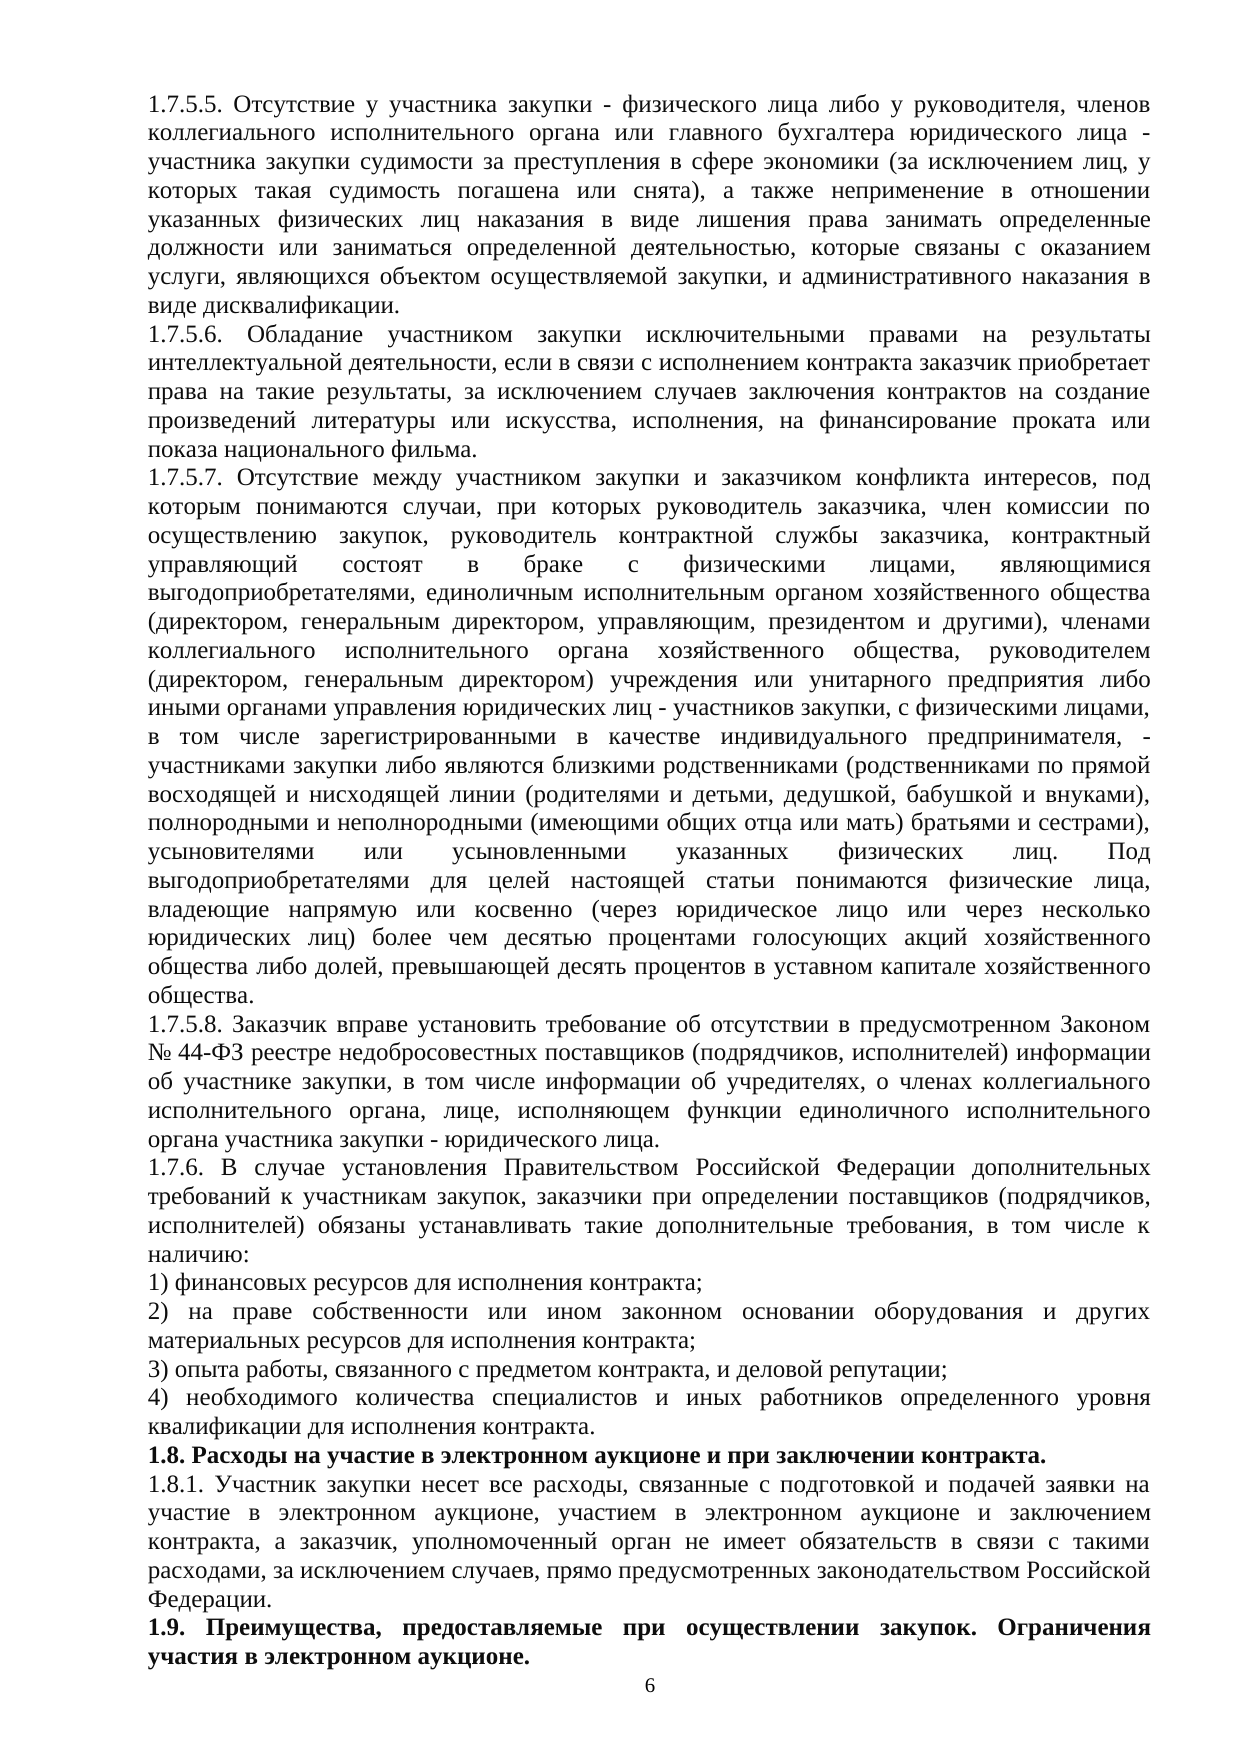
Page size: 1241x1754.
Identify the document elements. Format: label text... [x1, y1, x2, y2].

text 1.7.5.6. Обладание участником закупки исключительными правами на результаты интеллектуальной деятельности, если в связи с исполнением контракта заказчик приобретает права на такие результаты, за исключением случаев заключения контрактов на создание произведений литературы или искусства, исполнения, на финансирование проката или показа национального фильма. [148, 319, 1152, 462]
text 1.7.5.5. Отсутствие у участника закупки - физического лица либо у руководителя, членов коллегиального исполнительного органа или главного бухгалтера юридического лица - участника закупки судимости за преступления в сфере экономики (за исключением лиц, у которых такая судимость погашена или снята), а также неприменение в отношении указанных физических лиц наказания в виде лишения права занимать определенные должности или заниматься определенной деятельностью, которые связаны с оказанием услуги, являющихся объектом осуществляемой закупки, и административного наказания в виде дисквалификации. [148, 89, 1152, 319]
text 1.8.1. Участник закупки несет все расходы, связанные с подготовкой и подачей заявки на участие в электронном аукционе, участием в электронном аукционе и заключением контракта, а заказчик, уполномоченный орган не имеет обязательств в связи с такими расходами, за исключением случаев, прямо предусмотренных законодательством Российской Федерации. [148, 1469, 1152, 1612]
text 1.7.5.7. Отсутствие между участником закупки и заказчиком конфликта интересов, под которым понимаются случаи, при которых руководитель заказчика, член комиссии по осуществлению закупок, руководитель контрактной службы заказчика, контрактный управляющий состоят в браке с физическими лицами, являющимися выгодоприобретателями, единоличным исполнительным органом хозяйственного общества (директором, генеральным директором, управляющим, президентом и другими), членами коллегиального исполнительного органа хозяйственного общества, руководителем (директором, генеральным директором) учреждения или унитарного предприятия либо иными органами управления юридических лиц - участников закупки, с физическими лицами, в том числе зарегистрированными в качестве индивидуального предпринимателя, - участниками закупки либо являются близкими родственниками (родственниками по прямой восходящей и нисходящей линии (родителями и детьми, дедушкой, бабушкой и внуками), полнородными и неполнородными (имеющими общих отца или мать) братьями и сестрами), усыновителями или усыновленными указанных физических лиц. Под выгодоприобретателями для целей настоящей статьи понимаются физические лица, владеющие напрямую или косвенно (через юридическое лицо или через несколько юридических лиц) более чем десятью процентами голосующих акций хозяйственного общества либо долей, превышающей десять процентов в уставном капитале хозяйственного общества. [148, 462, 1152, 1009]
text 1.8. Расходы на участие в электронном аукционе и при заключении контракта. [148, 1440, 1152, 1469]
text 1.7.6. В случае установления Правительством Российской Федерации дополнительных требований к участникам закупок, заказчики при определении поставщиков (подрядчиков, исполнителей) обязаны устанавливать такие дополнительные требования, в том числе к наличию: [148, 1152, 1152, 1267]
text 1.9. Преимущества, предоставляемые при осуществлении закупок. Ограничения участия в электронном аукционе. [148, 1612, 1152, 1670]
text 4) необходимого количества специалистов и иных работников определенного уровня квалификации для исполнения контракта. [148, 1382, 1152, 1440]
text 1) финансовых ресурсов для исполнения контракта; [148, 1267, 1152, 1296]
text 2) на праве собственности или ином законном основании оборудования и других материальных ресурсов для исполнения контракта; [148, 1296, 1152, 1354]
text 3) опыта работы, связанного с предметом контракта, и деловой репутации; [148, 1354, 1152, 1382]
text 1.7.5.8. Заказчик вправе установить требование об отсутствии в предусмотренном Законом № 44-ФЗ реестре недобросовестных поставщиков (подрядчиков, исполнителей) информации об участнике закупки, в том числе информации об учредителях, о членах коллегиального исполнительного органа, лице, исполняющем функции единоличного исполнительного органа участника закупки - юридического лица. [148, 1009, 1152, 1152]
